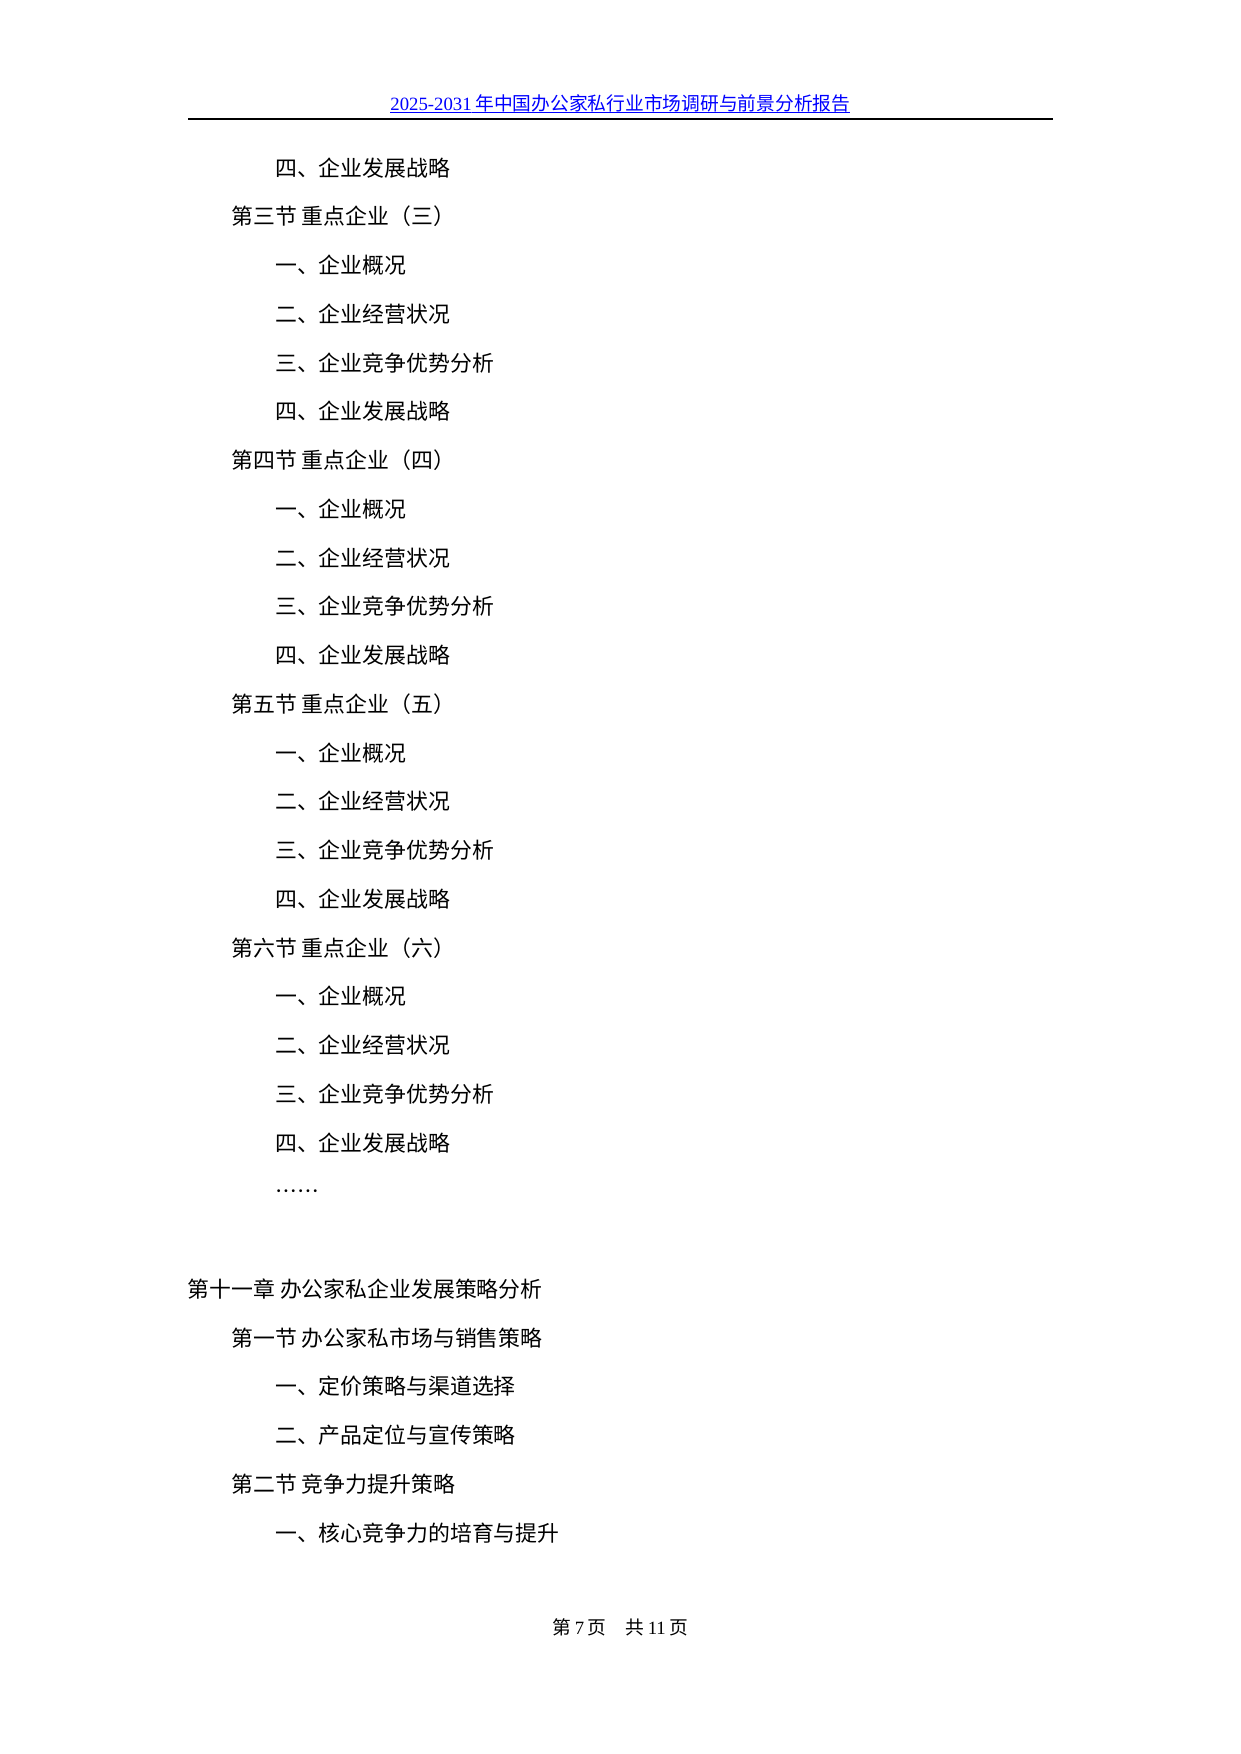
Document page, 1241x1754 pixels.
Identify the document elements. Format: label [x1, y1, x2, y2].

text [187, 150, 1053, 1548]
